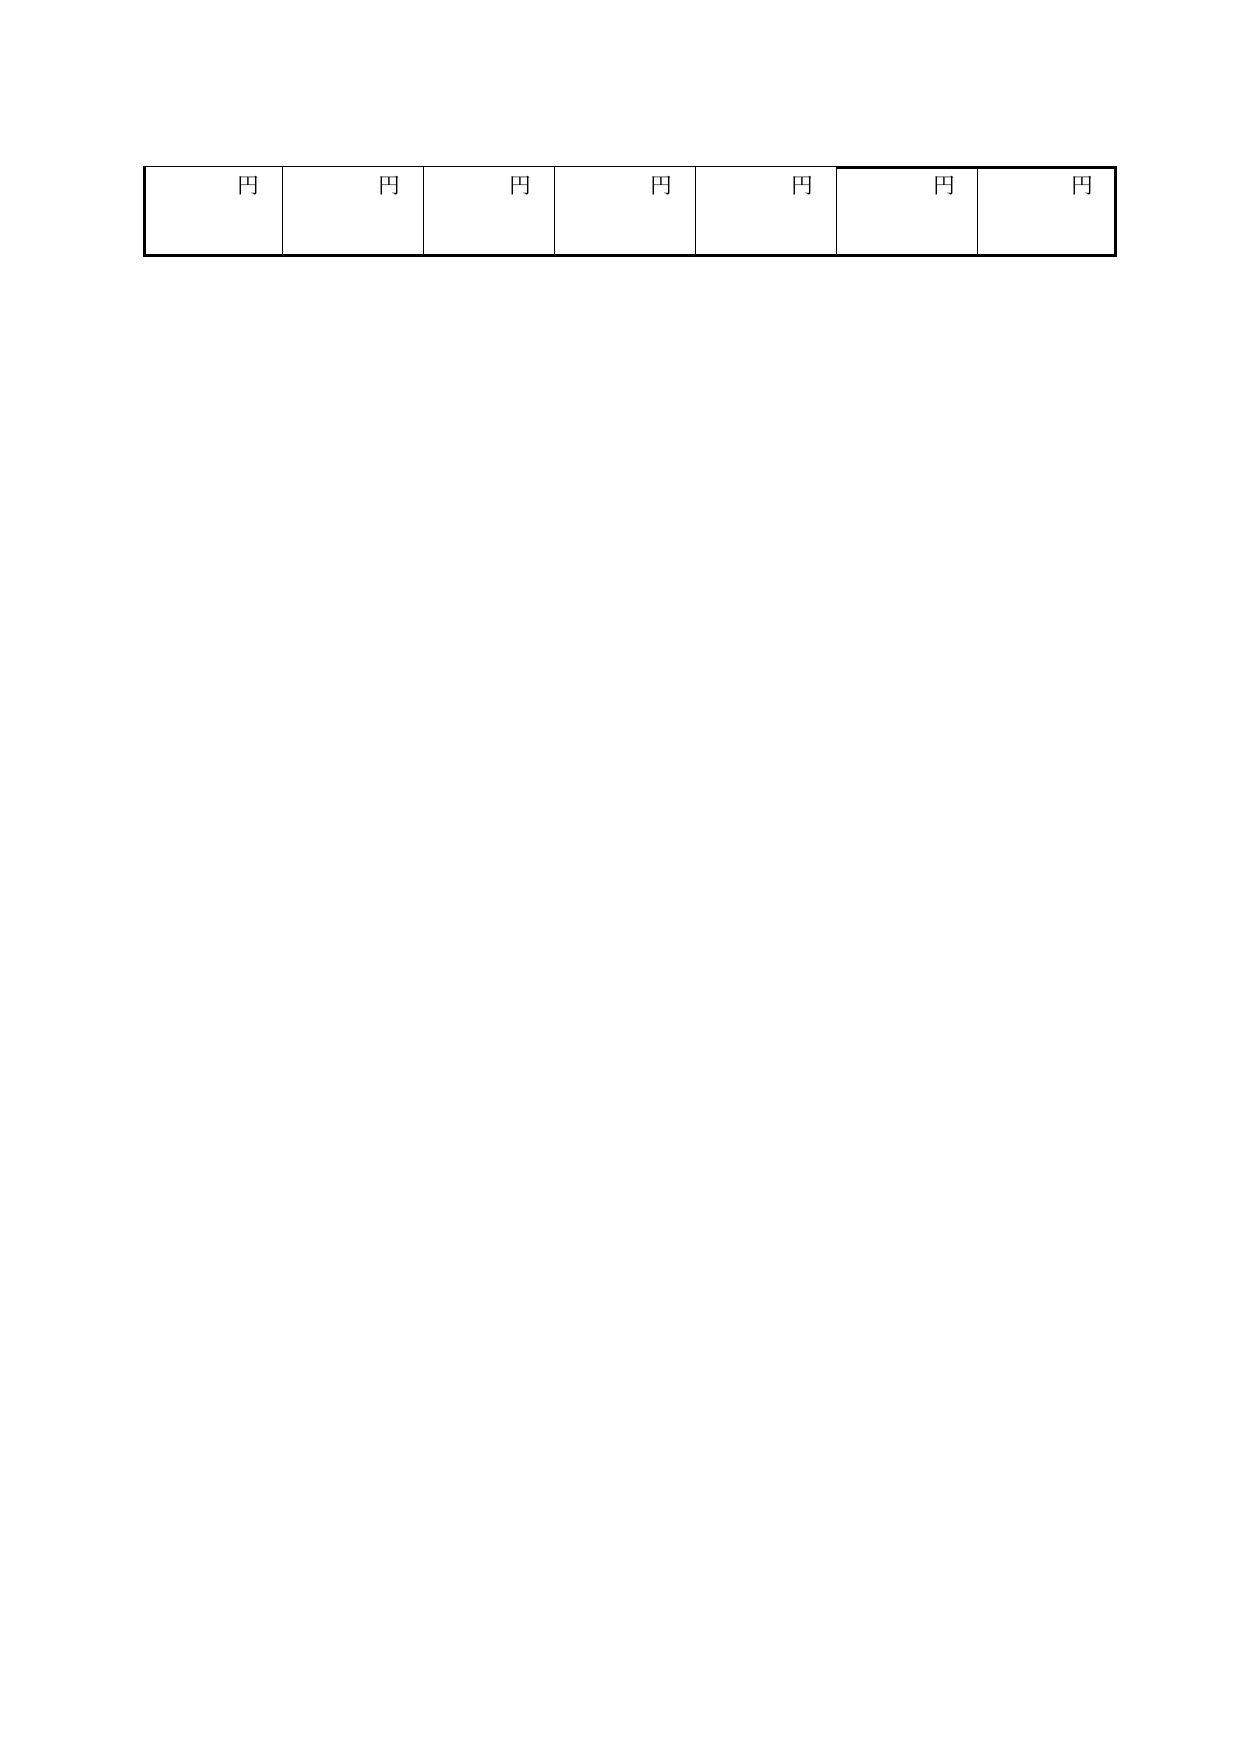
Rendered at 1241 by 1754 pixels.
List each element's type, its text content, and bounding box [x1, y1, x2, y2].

table_cell 円 [696, 167, 836, 253]
table_cell 円 [283, 167, 423, 253]
table_cell 円 [837, 169, 977, 253]
table_cell 円 [978, 169, 1114, 253]
table_cell 円 [424, 167, 554, 253]
table_cell 円 [555, 167, 695, 253]
table_cell 円 [146, 167, 282, 253]
